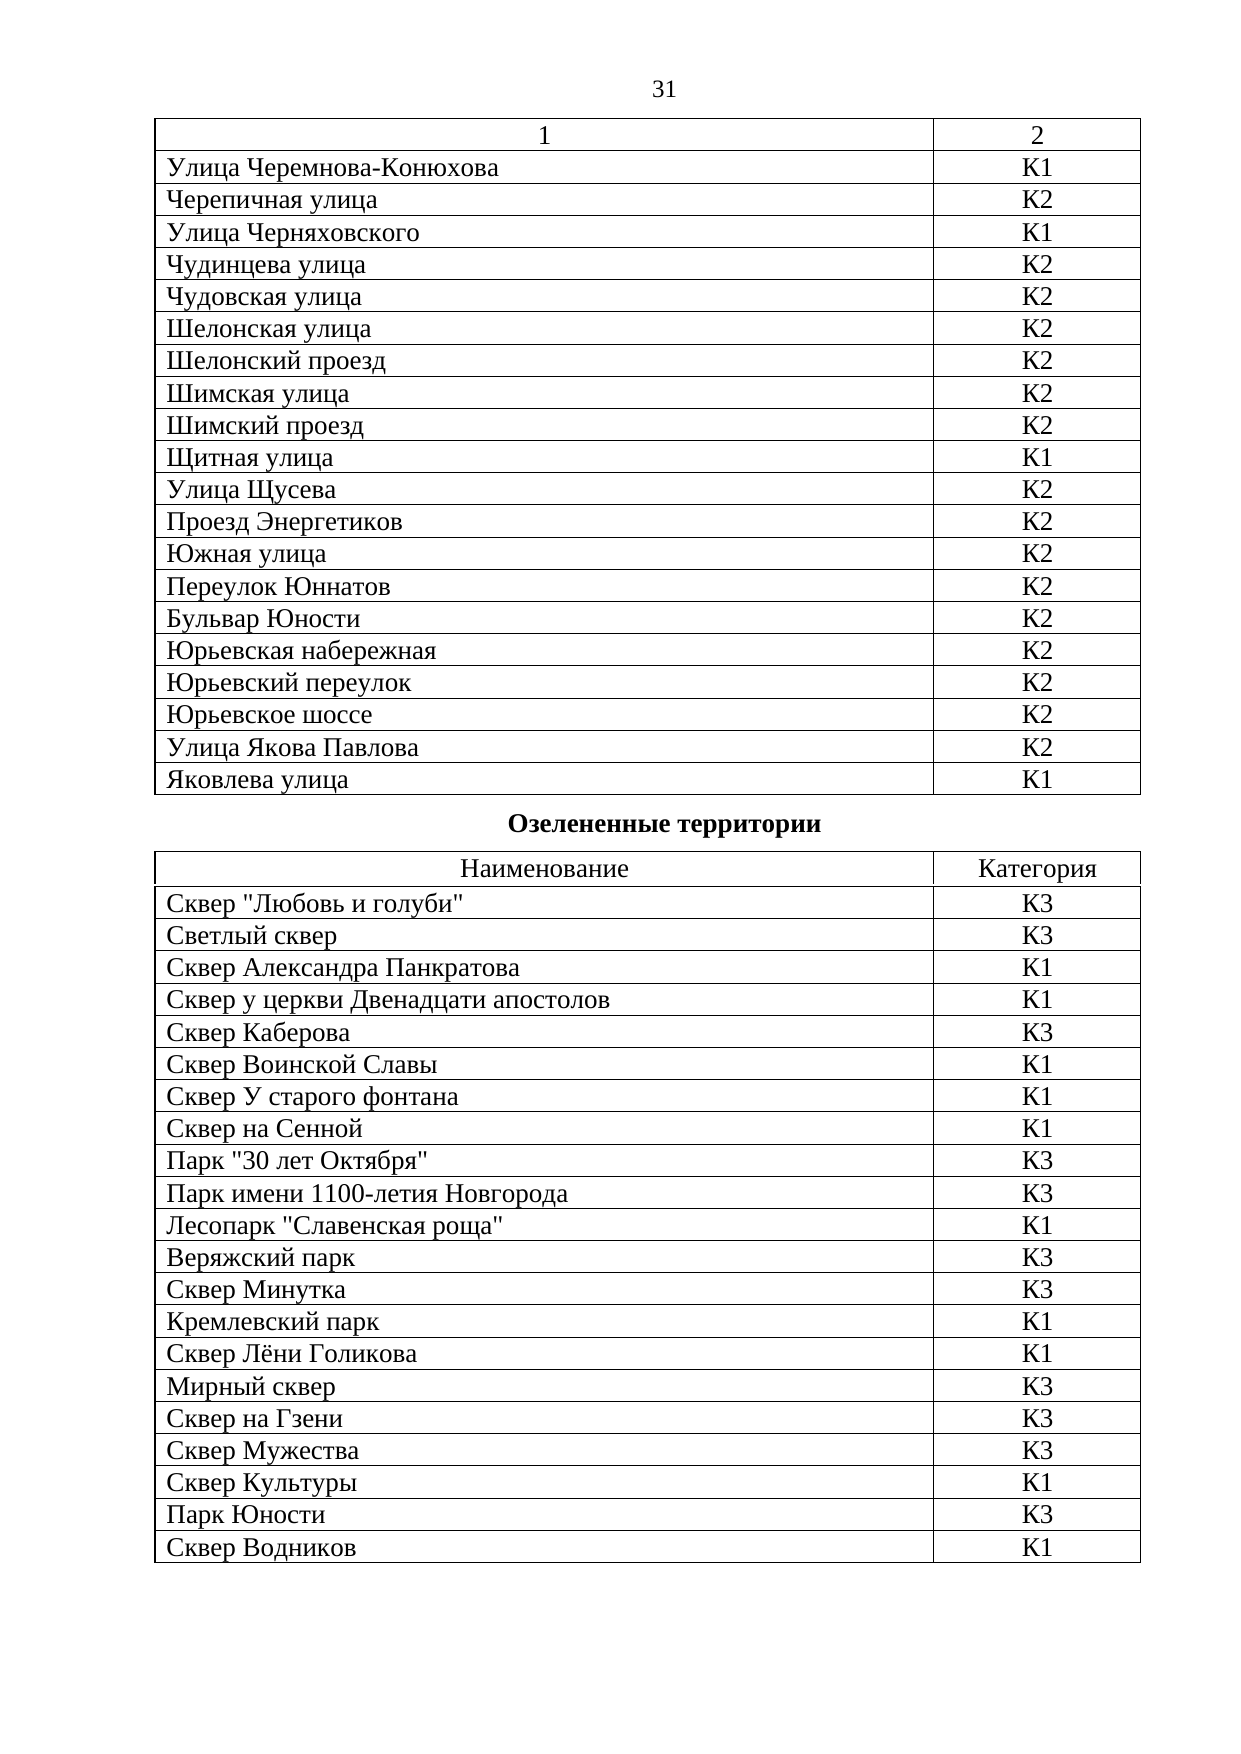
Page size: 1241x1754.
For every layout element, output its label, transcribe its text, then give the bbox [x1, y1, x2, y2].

table_cell К1 [934, 216, 1140, 247]
table_cell К2 [934, 312, 1140, 343]
table_cell К2 [934, 634, 1140, 665]
table_cell Черепичная улица [156, 184, 933, 215]
table_cell К3 [934, 1177, 1140, 1208]
table_cell Веряжский парк [156, 1241, 933, 1272]
table_cell К1 [934, 1209, 1140, 1240]
table_cell Шимская улица [156, 377, 933, 408]
table_cell Южная улица [156, 538, 933, 569]
table_cell Сквер Мужества [156, 1434, 933, 1465]
table_cell Чудовская улица [156, 280, 933, 311]
table_cell Светлый сквер [156, 919, 933, 950]
table_cell К2 [934, 184, 1140, 215]
table_cell Шелонский проезд [156, 345, 933, 376]
table_cell К3 [934, 1145, 1140, 1176]
table_cell К2 [934, 699, 1140, 730]
table_cell К1 [934, 1080, 1140, 1111]
table_cell К2 [934, 666, 1140, 697]
table_cell Парк имени 1100-летия Новгорода [156, 1177, 933, 1208]
table_cell К1 [934, 951, 1140, 982]
table_cell Улица Черняховского [156, 216, 933, 247]
table_cell Парк "30 лет Октября" [156, 1145, 933, 1176]
table_cell Шимский проезд [156, 409, 933, 440]
table_header Категория [934, 852, 1140, 883]
table_cell К1 [934, 151, 1140, 182]
table_cell К3 [934, 919, 1140, 950]
table_cell К1 [934, 1531, 1140, 1562]
table_cell Сквер у церкви Двенадцати апостолов [156, 984, 933, 1015]
table_cell К1 [934, 441, 1140, 472]
table_cell Юрьевская набережная [156, 634, 933, 665]
table_cell Лесопарк "Славенская роща" [156, 1209, 933, 1240]
table_cell Яковлева улица [156, 763, 933, 794]
table_cell К1 [934, 1048, 1140, 1079]
table_cell К3 [934, 1434, 1140, 1465]
table_cell К1 [934, 984, 1140, 1015]
table_cell К2 [934, 473, 1140, 504]
table_cell Парк Юности [156, 1499, 933, 1530]
table_cell К3 [934, 1273, 1140, 1304]
table_cell К3 [934, 1402, 1140, 1433]
table_cell Сквер на Сенной [156, 1112, 933, 1143]
table_cell К2 [934, 280, 1140, 311]
table_cell К1 [934, 1466, 1140, 1497]
table_cell К2 [934, 248, 1140, 279]
table_cell Чудинцева улица [156, 248, 933, 279]
table_cell Мирный сквер [156, 1370, 933, 1401]
table_cell Переулок Юннатов [156, 570, 933, 601]
table_cell Сквер Каберова [156, 1016, 933, 1047]
table_cell Шелонская улица [156, 312, 933, 343]
table_cell Улица Щусева [156, 473, 933, 504]
table_cell К2 [934, 409, 1140, 440]
table_cell Сквер Культуры [156, 1466, 933, 1497]
table_cell К2 [934, 505, 1140, 537]
table_cell К2 [934, 570, 1140, 601]
table_cell К2 [934, 731, 1140, 762]
table_cell К2 [934, 345, 1140, 376]
table_cell К2 [934, 377, 1140, 408]
table_cell К3 [934, 1241, 1140, 1272]
table_cell Сквер Лёни Голикова [156, 1338, 933, 1369]
table_cell Бульвар Юности [156, 602, 933, 633]
table_header Наименование [156, 852, 933, 883]
table_cell Сквер Минутка [156, 1273, 933, 1304]
table_cell Юрьевский переулок [156, 666, 933, 697]
table_cell К3 [934, 1370, 1140, 1401]
table_cell К1 [934, 1112, 1140, 1143]
table_cell Сквер У старого фонтана [156, 1080, 933, 1111]
table_cell Сквер Воинской Славы [156, 1048, 933, 1079]
table_cell К3 [934, 1016, 1140, 1047]
table_cell Улица Якова Павлова [156, 731, 933, 762]
table_cell Щитная улица [156, 441, 933, 472]
table_cell Сквер Александра Панкратова [156, 951, 933, 982]
table_header 1 [156, 119, 933, 150]
table_cell К1 [934, 1305, 1140, 1337]
table_cell К2 [934, 602, 1140, 633]
table_cell К1 [934, 1338, 1140, 1369]
table_header 2 [934, 119, 1140, 150]
table_cell Кремлевский парк [156, 1305, 933, 1337]
table_cell Сквер на Гзени [156, 1402, 933, 1433]
table_header К3 [934, 887, 1140, 918]
table_cell Проезд Энергетиков [156, 505, 933, 537]
table_cell Юрьевское шоссе [156, 699, 933, 730]
table_cell Сквер Водников [156, 1531, 933, 1562]
text Озелененные территории [177, 808, 1152, 839]
table_header Сквер "Любовь и голуби" [156, 887, 933, 918]
table_cell Улица Черемнова-Конюхова [156, 151, 933, 182]
table_cell К2 [934, 538, 1140, 569]
table_cell К1 [934, 763, 1140, 794]
table_cell К3 [934, 1499, 1140, 1530]
